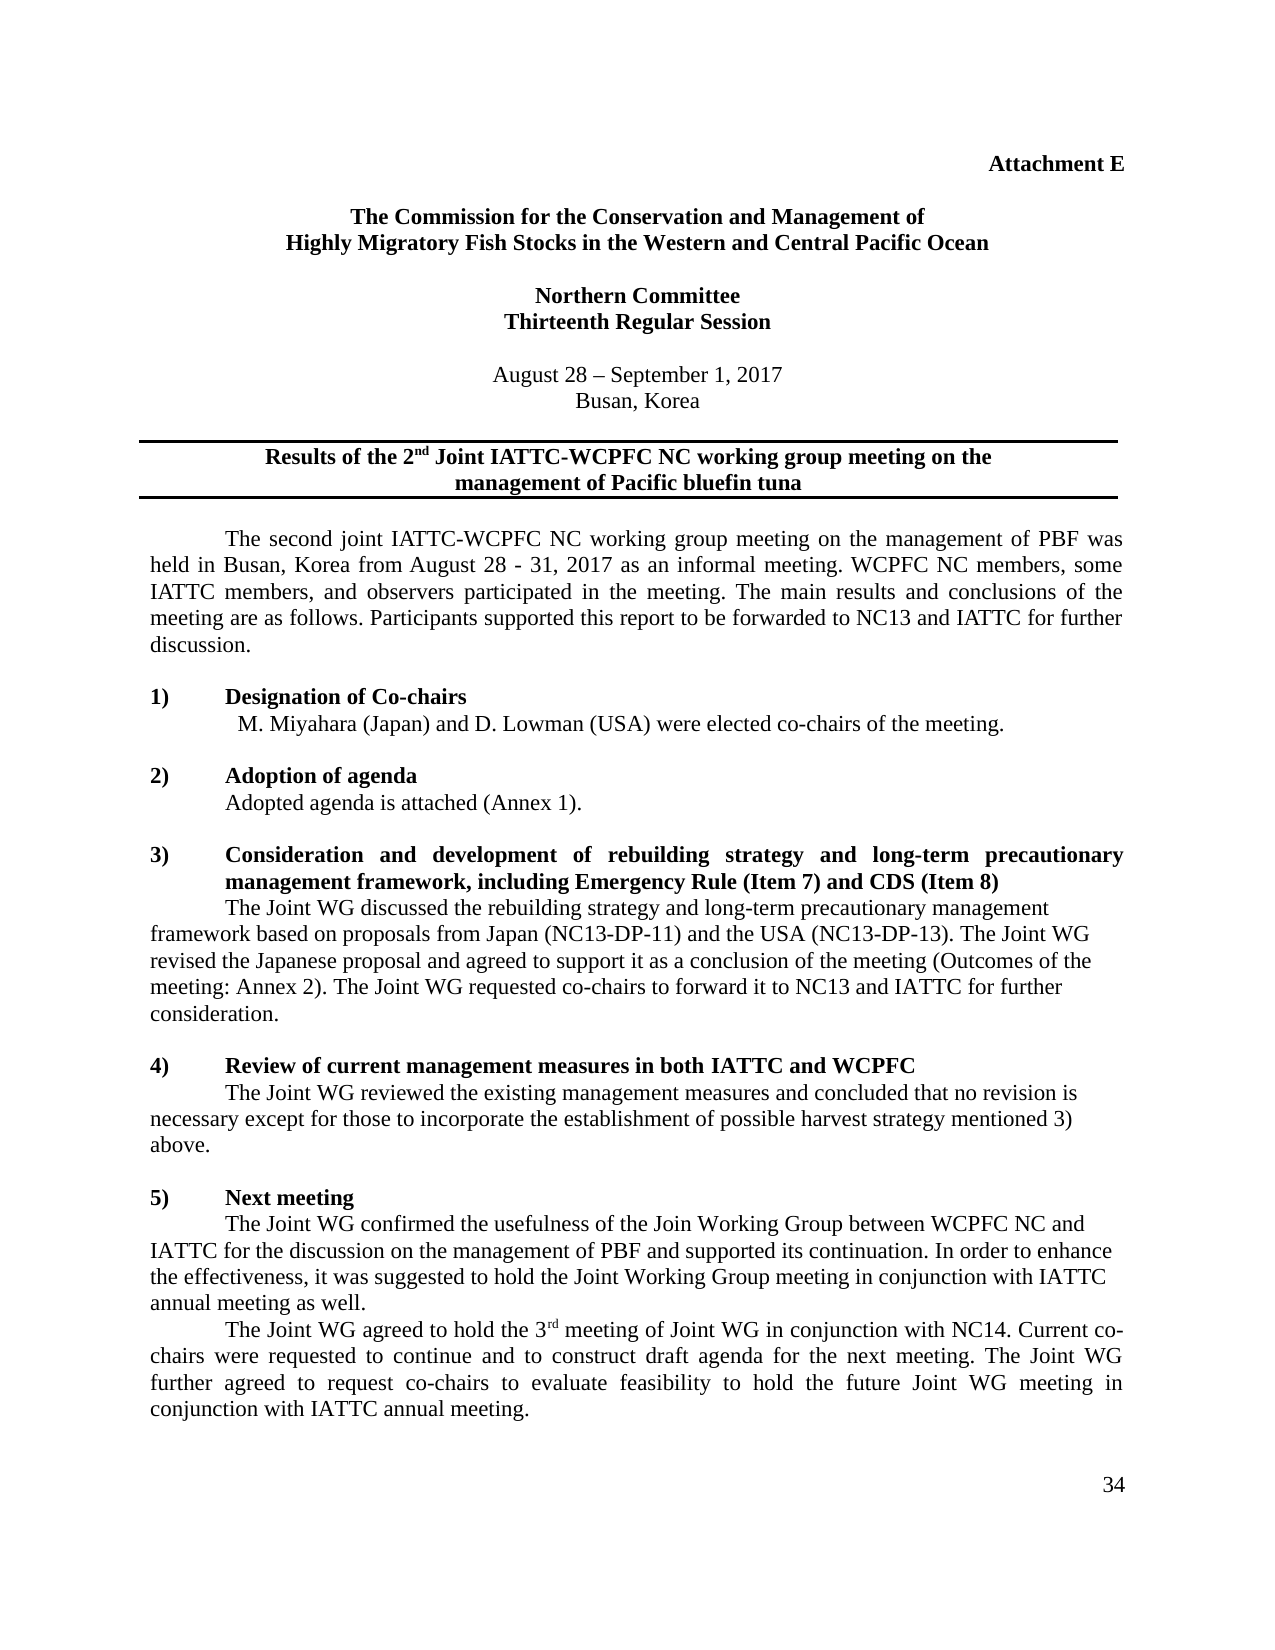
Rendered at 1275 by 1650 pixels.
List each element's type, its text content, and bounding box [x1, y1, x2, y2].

text The Commission for the Conservation and Management of [150, 203, 1125, 229]
list Designation of Co-chairs [150, 683, 1125, 710]
text Northern Committee [150, 282, 1125, 308]
text The Joint WG agreed to hold the 3rd meeting of Joint WG in conjunction with NC14. Current co-chairs were requested to continue and to construct draft agenda for the next meeting. The Joint WG further agreed to request co-chairs to evaluate feasibility to hold the future Joint WG meeting in conjunction with IATTC annual meeting. [150, 1316, 1125, 1421]
text The Joint WG reviewed the existing management measures and concluded that no revision is necessary except for those to incorporate the establishment of possible harvest strategy mentioned 3) above. [150, 1079, 1125, 1158]
text M. Miyahara (Japan) and D. Lowman (USA) were elected co-chairs of the meeting. [150, 710, 1125, 736]
table_header Results of the 2nd Joint IATTC-WCPFC NC working group meeting on the management of Pacific bluefin tuna [139, 443, 1118, 496]
text Attachment E [150, 150, 1125, 176]
list Next meeting [150, 1184, 1125, 1210]
text The second joint IATTC-WCPFC NC working group meeting on the management of PBF was held in Busan, Korea from August 28 - 31, 2017 as an informal meeting. WCPFC NC members, some IATTC members, and observers participated in the meeting. The main results and conclusions of the meeting are as follows. Participants supported this report to be forwarded to NC13 and IATTC for further discussion. [150, 525, 1125, 657]
text Busan, Korea [150, 387, 1125, 413]
text Thirteenth Regular Session [150, 308, 1125, 334]
text The Joint WG discussed the rebuilding strategy and long-term precautionary management framework based on proposals from Japan (NC13-DP-11) and the USA (NC13-DP-13). The Joint WG revised the Japanese proposal and agreed to support it as a conclusion of the meeting (Outcomes of the meeting: Annex 2). The Joint WG requested co-chairs to forward it to NC13 and IATTC for further consideration. [150, 894, 1125, 1026]
list Review of current management measures in both IATTC and WCPFC [150, 1052, 1125, 1079]
text The Joint WG confirmed the usefulness of the Join Working Group between WCPFC NC and IATTC for the discussion on the management of PBF and supported its continuation. In order to enhance the effectiveness, it was suggested to hold the Joint Working Group meeting in conjunction with IATTC annual meeting as well. [150, 1210, 1125, 1316]
text Adopted agenda is attached (Annex 1). [150, 789, 1125, 815]
list Consideration and development of rebuilding strategy and long-term precautionary management framework, including Emergency Rule (Item 7) and CDS (Item 8) [150, 841, 1125, 894]
list Adoption of agenda [150, 762, 1125, 789]
text Highly Migratory Fish Stocks in the Western and Central Pacific Ocean [150, 229, 1125, 255]
text August 28 – September 1, 2017 [150, 361, 1125, 387]
